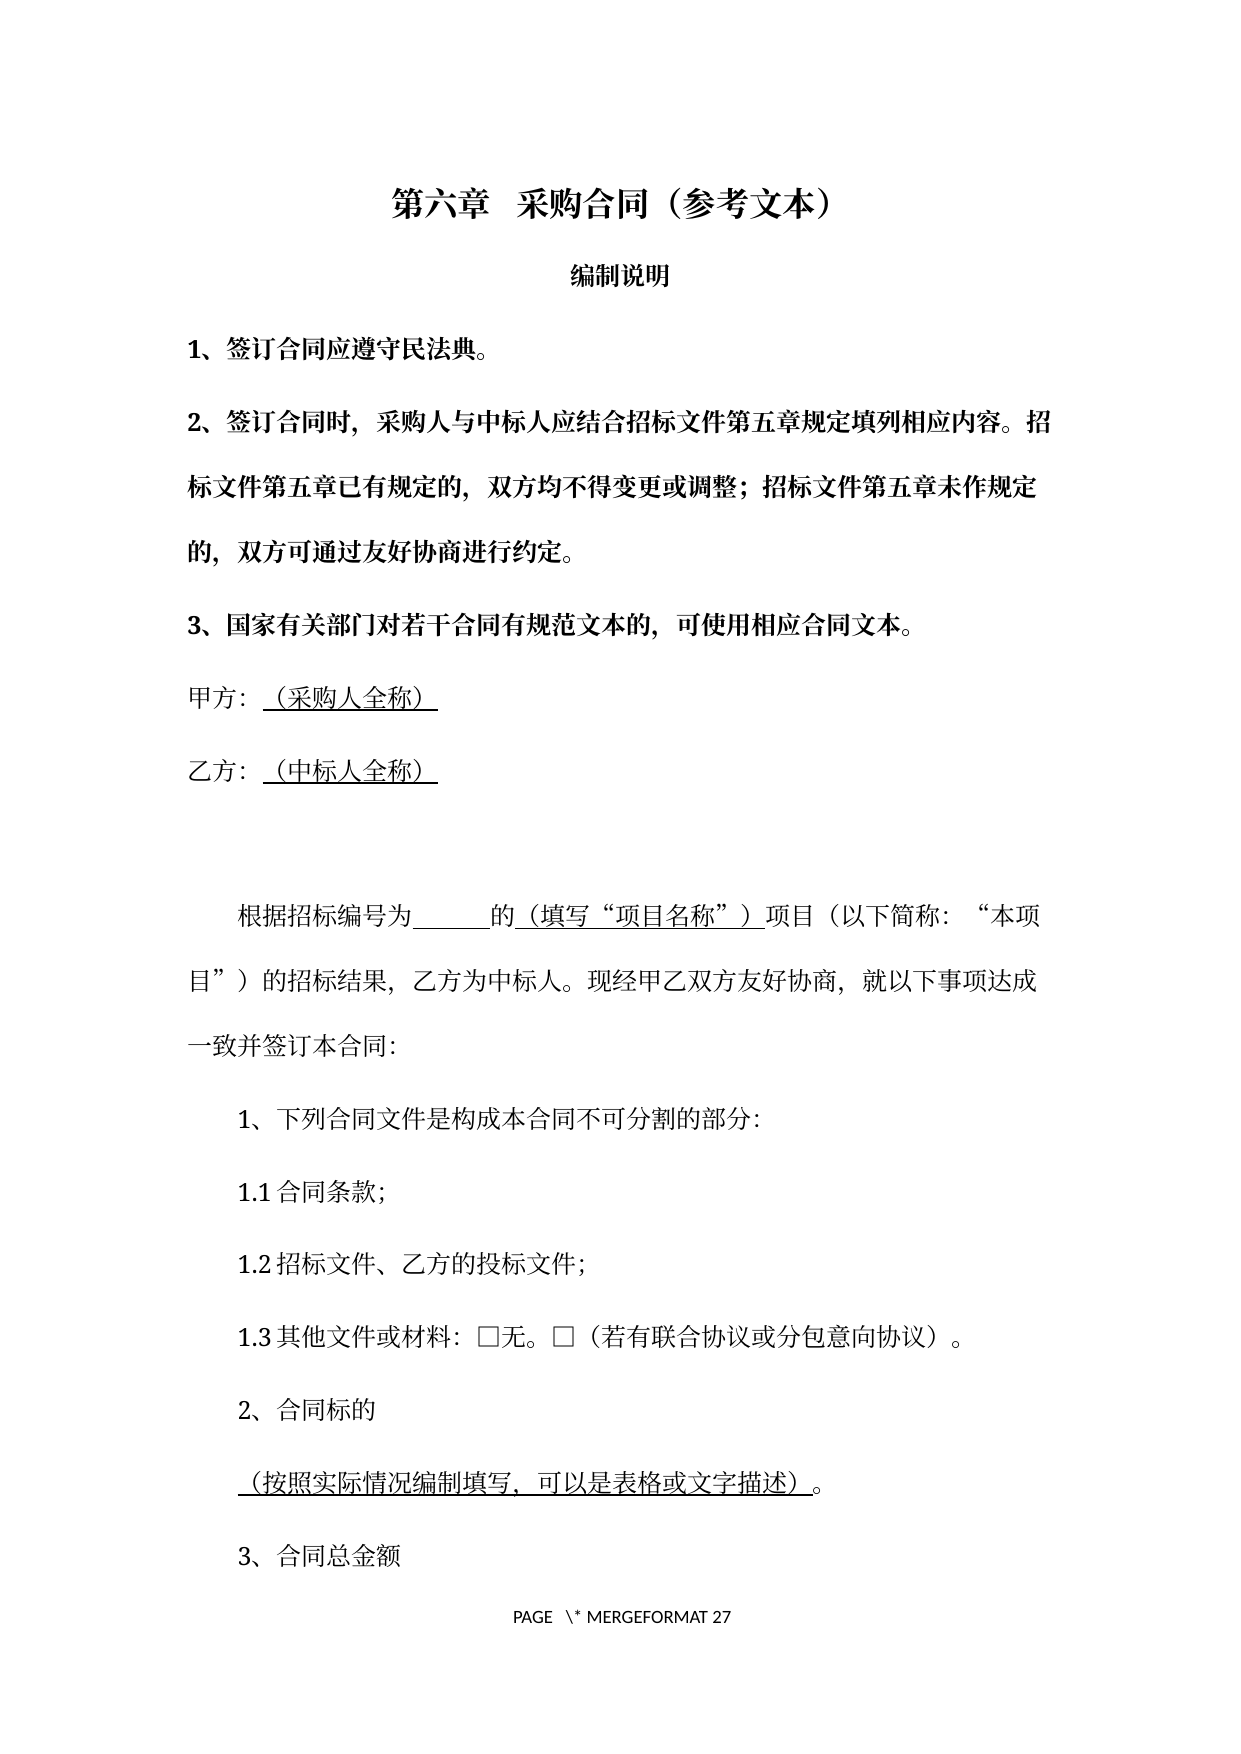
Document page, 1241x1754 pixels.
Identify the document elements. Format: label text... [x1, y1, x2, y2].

text 1.2招标文件、乙方的投标文件； [187, 1231, 1053, 1296]
text 1.3其他文件或材料：□无。□（若有联合协议或分包意向协议）。 [187, 1303, 1053, 1368]
text 2、签订合同时，采购人与中标人应结合招标文件第五章规定填列相应内容。招标文件第五章已有规定的，双方均不得变更或调整；招标文件第五章未作规定的，双方可通过友好协商进行约定。 [187, 388, 1053, 583]
text 3、合同总金额 [187, 1522, 1053, 1587]
text 1、签订合同应遵守民法典。 [187, 315, 1053, 380]
text 2、合同标的 [187, 1376, 1053, 1441]
text 3、国家有关部门对若干合同有规范文本的，可使用相应合同文本。 [187, 591, 1053, 656]
text 1.1合同条款； [187, 1158, 1053, 1223]
text 乙方：（中标人全称） [187, 737, 1053, 802]
text 根据招标编号为 的（填写“项目名称”）项目（以下简称：“本项目”）的招标结果，乙方为中标人。现经甲乙双方友好协商，就以下事项达成一致并签订本合同： [187, 882, 1053, 1077]
text 编制说明 [187, 243, 1053, 308]
text 第六章 采购合同（参考文本） [187, 170, 1053, 235]
text （按照实际情况编制填写，可以是表格或文字描述）。 [187, 1449, 1053, 1514]
text 甲方：（采购人全称） [187, 664, 1053, 729]
text 1、下列合同文件是构成本合同不可分割的部分： [187, 1085, 1053, 1150]
